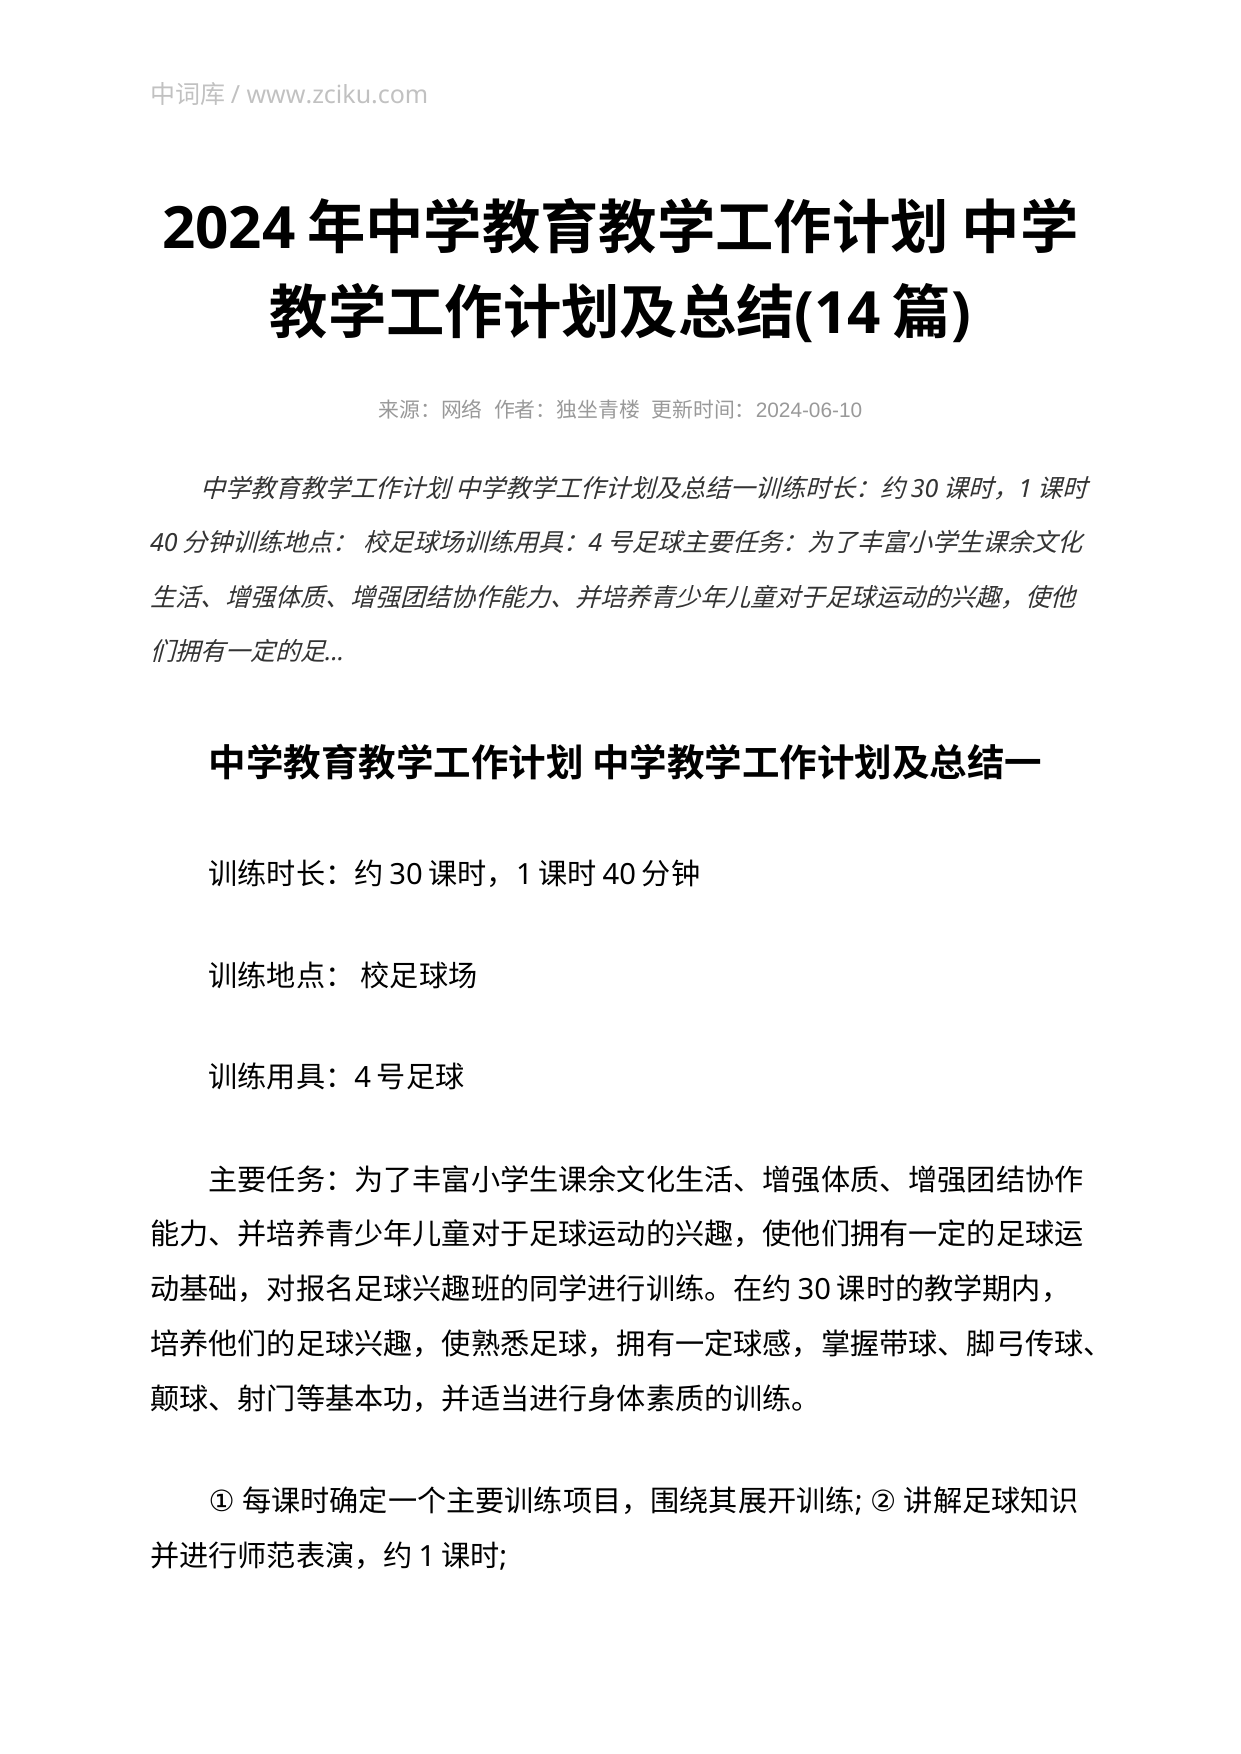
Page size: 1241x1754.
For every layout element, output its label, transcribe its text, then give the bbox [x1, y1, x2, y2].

text 训练用具：4号足球 [150, 1054, 1090, 1096]
text 训练地点： 校足球场 [150, 952, 1090, 994]
text 主要任务：为了丰富小学生课余文化生活、增强体质、增强团结协作能力、并培养青少年儿童对于足球运动的兴趣，使他们拥有一定的足球运动基础，对报名足球兴趣班的同学进行训练。在约30课时的教学期内，培养他们的足球兴趣，使熟悉足球，拥有一定球感，掌握带球、脚弓传球、颠球、射门等基本功，并适当进行身体素质的训练。 [150, 1156, 1090, 1418]
text 中学教育教学工作计划 中学教学工作计划及总结一训练时长：约30课时，1课时40分钟训练地点： 校足球场训练用具：4号足球主要任务：为了丰富小学生课余文化生活、增强体质、增强团结协作能力、并培养青少年儿童对于足球运动的兴趣，使他们拥有一定的足... [150, 468, 1090, 668]
text 训练时长：约30课时，1课时40分钟 [150, 850, 1090, 893]
text ① 每课时确定一个主要训练项目，围绕其展开训练; ② 讲解足球知识并进行师范表演，约1课时; [150, 1477, 1090, 1575]
subtitle 2024年中学教育教学工作计划 中学教学工作计划及总结(14篇) [150, 181, 1090, 351]
text 来源：网络 作者：独坐青楼 更新时间：2024-06-10 [150, 398, 1090, 422]
text 中学教育教学工作计划 中学教学工作计划及总结一 [150, 733, 1090, 787]
